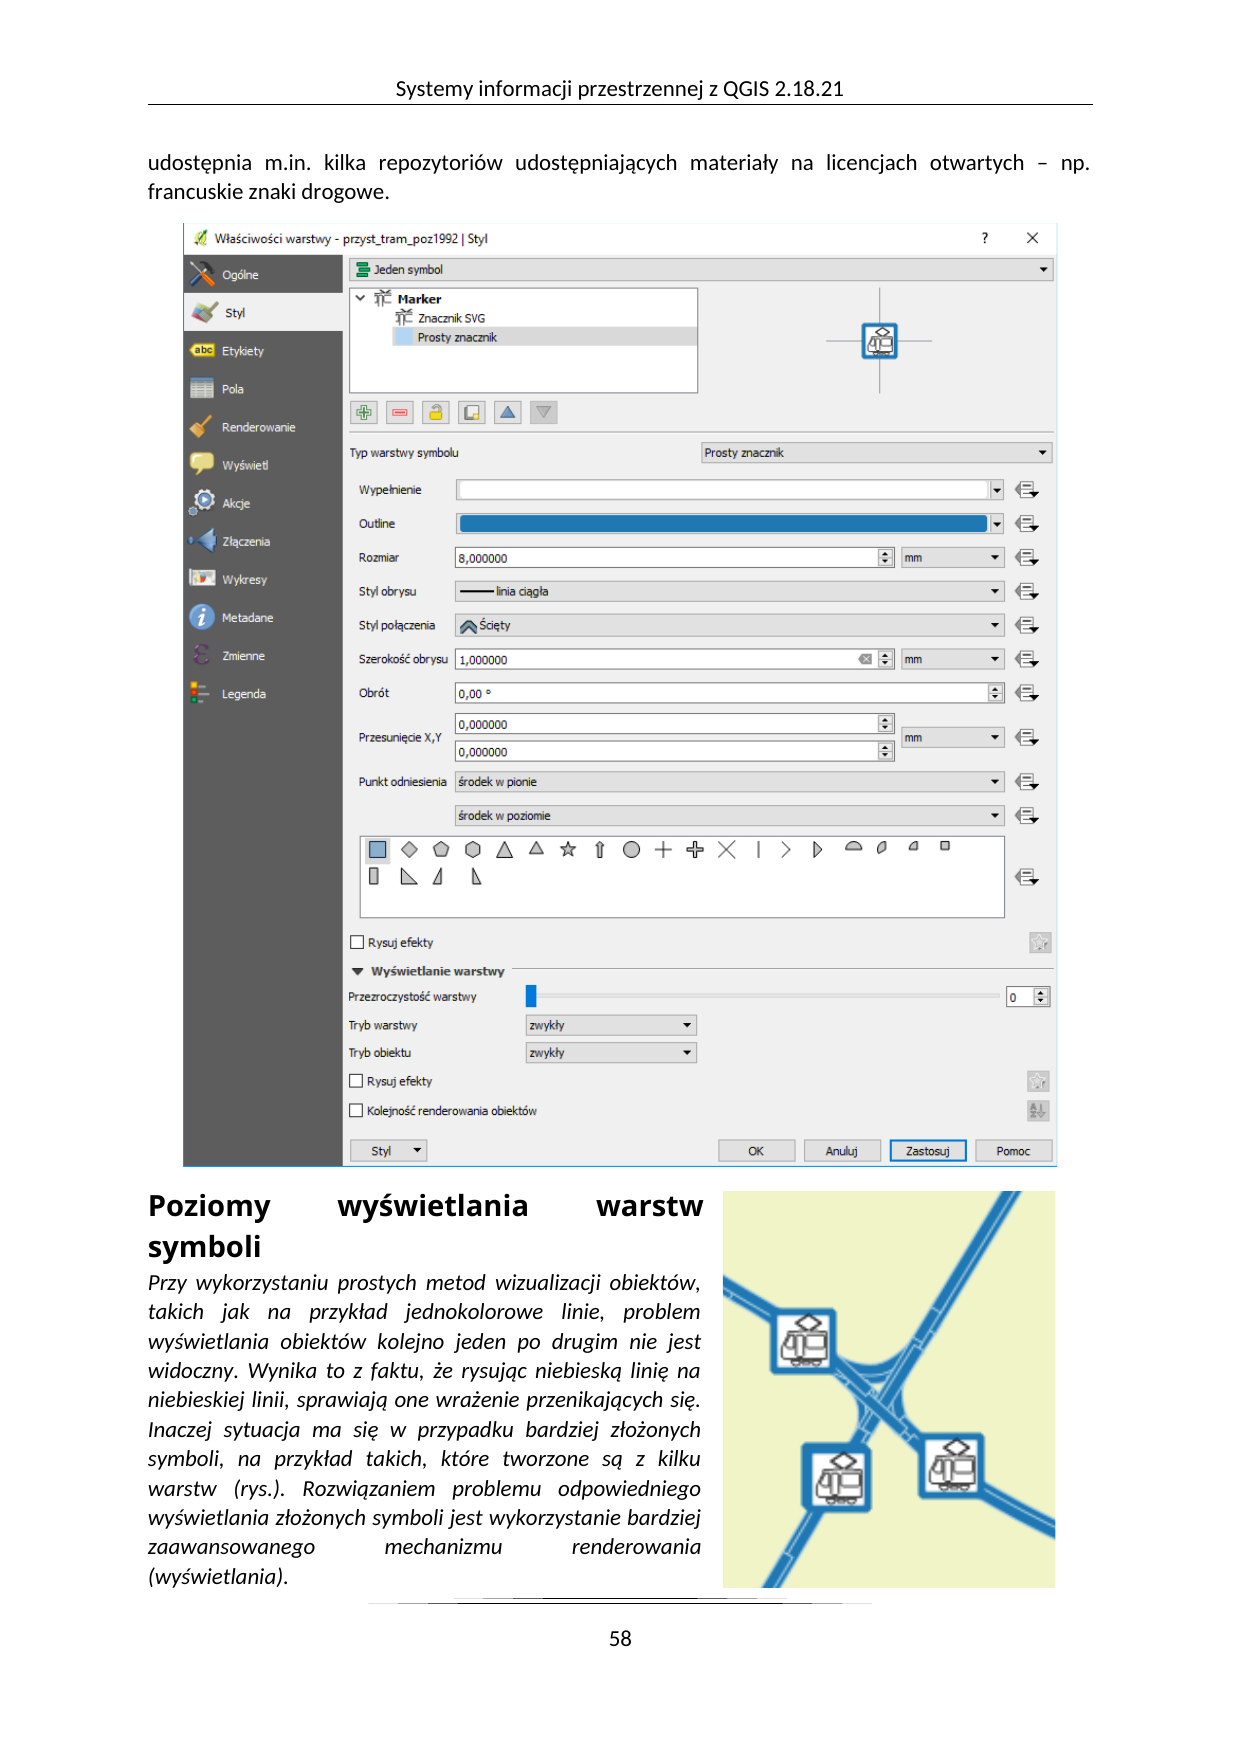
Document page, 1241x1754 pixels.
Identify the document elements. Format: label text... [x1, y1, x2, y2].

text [148, 148, 1093, 205]
text Przy wykorzystaniu prostych metod wizualizacji obiektów, takich jak na przykład jednokolorowe linie, problem wyświetlania obiektów kolejno jeden po drugim nie jest widoczny. Wynika to z faktu, że rysując niebieską linię na niebieskiej linii, sprawiają one wrażenie przenikających się. Inaczej sytuacja ma się w przypadku bardziej złożonych symboli, na przykład takich, które tworzone są z kilku warstw (rys.). Rozwiązaniem problemu odpowiedniego wyświetlania złożonych symboli jest wykorzystanie bardziej zaawansowanego mechanizmu renderowania (wyświetlania). [148, 1268, 1093, 1590]
subtitle Poziomy wyświetlania warstw symboli [148, 1185, 1093, 1266]
picture [183, 223, 1058, 1167]
